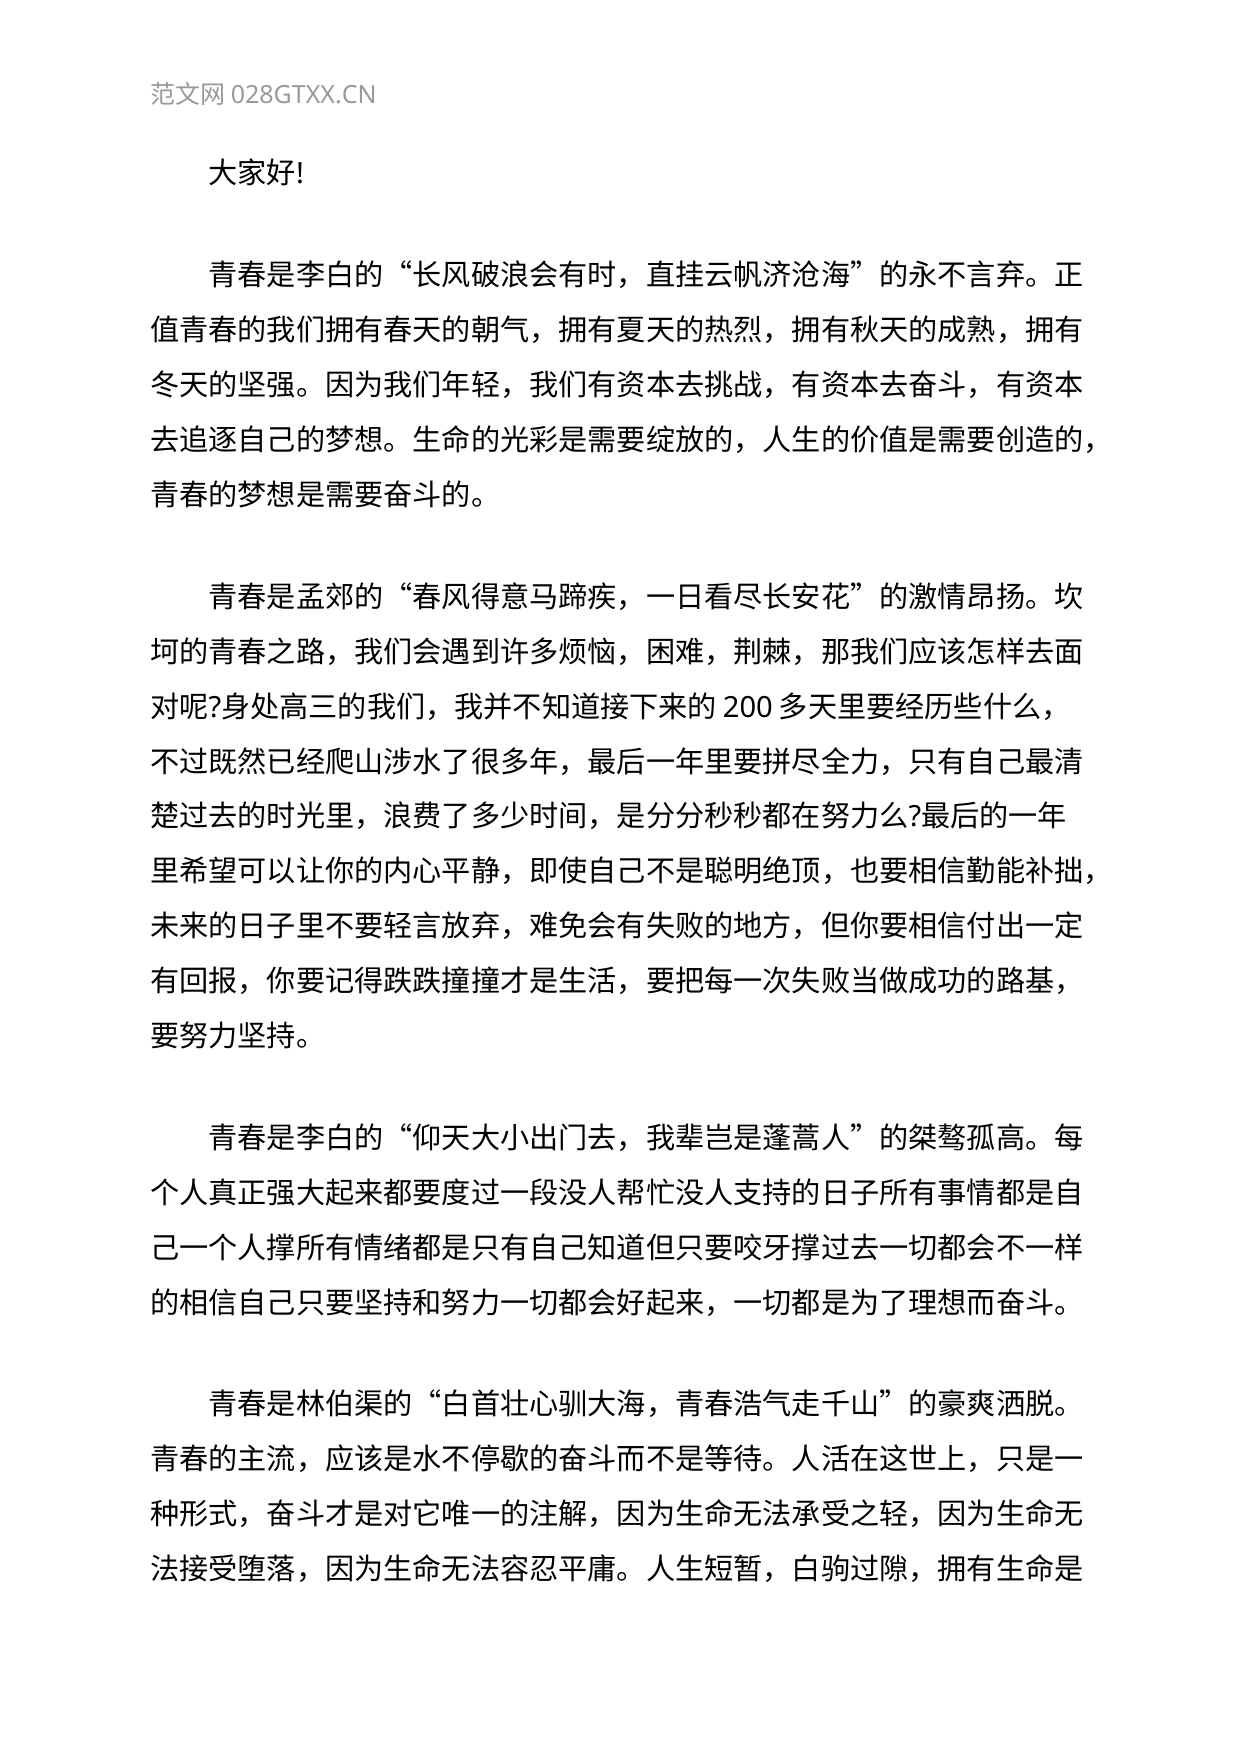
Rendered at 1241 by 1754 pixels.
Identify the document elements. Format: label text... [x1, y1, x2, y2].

text 大家好! [150, 150, 1090, 192]
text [150, 1381, 1090, 1588]
text 青春是孟郊的“春风得意马蹄疾，一日看尽长安花”的激情昂扬。坎坷的青春之路，我们会遇到许多烦恼，困难，荆棘，那我们应该怎样去面对呢?身处高三的我们，我并不知道接下来的200多天里要经历些什么，不过既然已经爬山涉水了很多年，最后一年里要拼尽全力，只有自己最清楚过去的时光里，浪费了多少时间，是分分秒秒都在努力么?最后的一年里希望可以让你的内心平静，即使自己不是聪明绝顶，也要相信勤能补拙，未来的日子里不要轻言放弃，难免会有失败的地方，但你要相信付出一定有回报，你要记得跌跌撞撞才是生活，要把每一次失败当做成功的路基，要努力坚持。 [150, 573, 1090, 1055]
text 青春是李白的“长风破浪会有时，直挂云帆济沧海”的永不言弃。正值青春的我们拥有春天的朝气，拥有夏天的热烈，拥有秋天的成熟，拥有冬天的坚强。因为我们年轻，我们有资本去挑战，有资本去奋斗，有资本去追逐自己的梦想。生命的光彩是需要绽放的，人生的价值是需要创造的，青春的梦想是需要奋斗的。 [150, 252, 1090, 514]
text 青春是李白的“仰天大小出门去，我辈岂是蓬蒿人”的桀骜孤高。每个人真正强大起来都要度过一段没人帮忙没人支持的日子所有事情都是自己一个人撑所有情绪都是只有自己知道但只要咬牙撑过去一切都会不一样的相信自己只要坚持和努力一切都会好起来，一切都是为了理想而奋斗。 [150, 1114, 1090, 1321]
